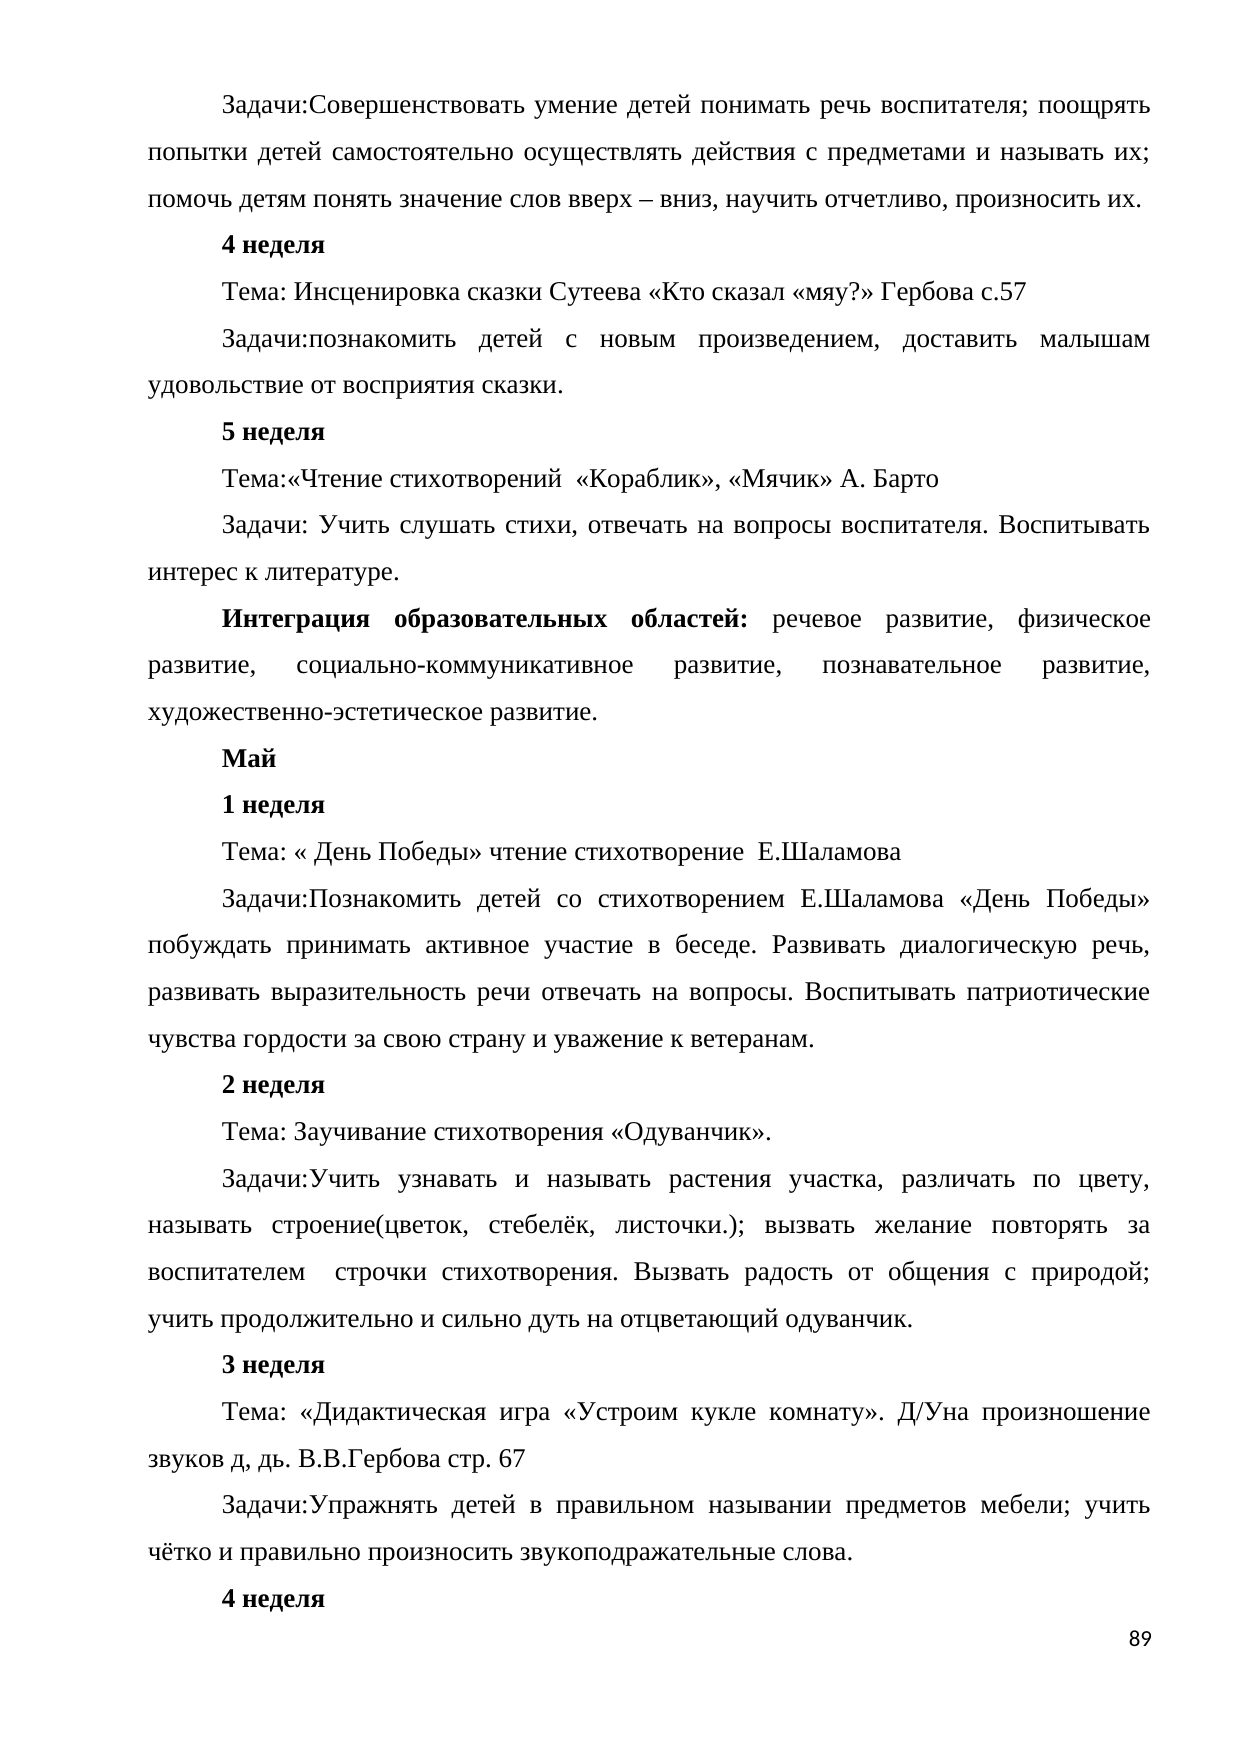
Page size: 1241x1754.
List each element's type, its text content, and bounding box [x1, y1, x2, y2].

text Задачи: Учить слушать стихи, отвечать на вопросы воспитателя. Воспитывать интерес к литературе. [148, 509, 1152, 586]
text 4 неделя [148, 1582, 1152, 1613]
text Тема: «Дидактическая игра «Устроим кукле комнату». Д/Уна произношение звуков д, дь. В.В.Гербова стр. 67 [148, 1395, 1152, 1473]
text 5 неделя [148, 415, 1152, 446]
text Май [148, 742, 1152, 773]
text Интеграция образовательных областей: речевое развитие, физическое развитие, социально-коммуникативное развитие, познавательное развитие, художественно-эстетическое развитие. [148, 602, 1152, 726]
text Задачи:Упражнять детей в правильном назывании предметов мебели; учить чётко и правильно произносить звукоподражательные слова. [148, 1489, 1152, 1566]
text Тема: Заучивание стихотворения «Одуванчик». [148, 1115, 1152, 1146]
text 2 неделя [148, 1069, 1152, 1100]
text 1 неделя [148, 789, 1152, 820]
text Задачи:Познакомить детей со стихотворением Е.Шаламова «День Победы» побуждать принимать активное участие в беседе. Развивать диалогическую речь, развивать выразительность речи отвечать на вопросы. Воспитывать патриотические чувства гордости за свою страну и уважение к ветеранам. [148, 882, 1152, 1053]
text Задачи:познакомить детей с новым произведением, доставить малышам удовольствие от восприятия сказки. [148, 322, 1152, 400]
text Задачи:Учить узнавать и называть растения участка, различать по цвету, называть строение(цветок, стебелёк, листочки.); вызвать желание повторять за воспитателем строчки стихотворения. Вызвать радость от общения с природой; учить продолжительно и сильно дуть на отцветающий одуванчик. [148, 1162, 1152, 1333]
text 3 неделя [148, 1349, 1152, 1380]
text 4 неделя [148, 229, 1152, 260]
text Тема: Инсценировка сказки Сутеева «Кто сказал «мяу?» Гербова с.57 [148, 275, 1152, 306]
text Тема: « День Победы» чтение стихотворение Е.Шаламова [148, 835, 1152, 866]
text Задачи:Совершенствовать умение детей понимать речь воспитателя; поощрять попытки детей самостоятельно осуществлять действия с предметами и называть их; помочь детям понять значение слов вверх – вниз, научить отчетливо, произносить их. [148, 89, 1152, 213]
text Тема:«Чтение стихотворений «Кораблик», «Мячик» А. Барто [148, 462, 1152, 493]
